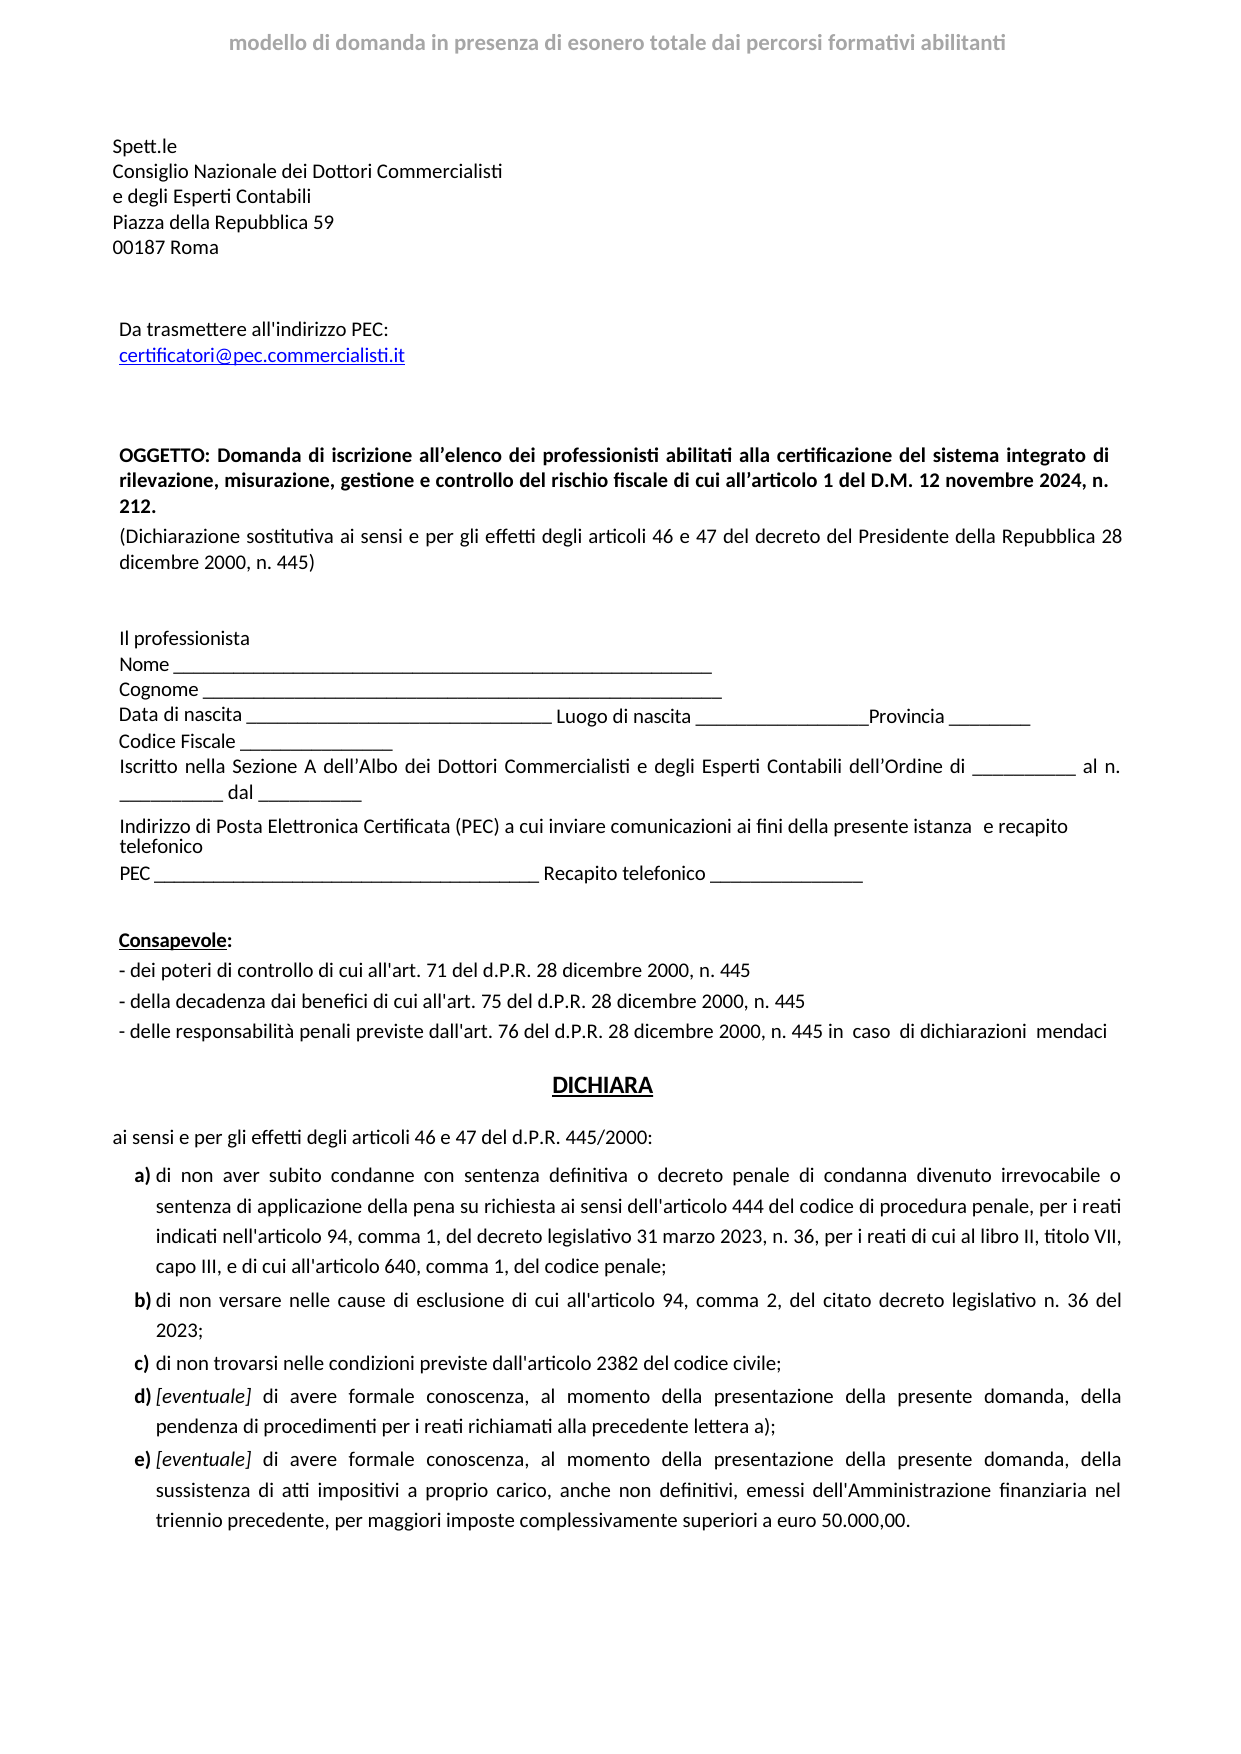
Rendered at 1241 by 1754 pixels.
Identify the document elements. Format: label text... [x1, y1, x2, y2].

text Piazza della Repubblica 59 [112, 209, 1123, 234]
subtitle Consapevole: [118, 927, 1123, 953]
text Il professionista [119, 625, 1123, 651]
text 00187 Roma [112, 234, 1123, 260]
list di non aver subito condanne con sentenza definitiva o decreto penale di condanna divenuto irrevocabile o sentenza di applicazione della pena su richiesta ai sensi dell'articolo 444 del codice di procedura penale, per i reati indicati nell'articolo 94, comma 1, del decreto legislativo 31 marzo 2023, n. 36, per i reati di cui al libro II, titolo VII, capo III, e di cui all'articolo 640, comma 1, del codice penale; [134, 1162, 1123, 1279]
text Data di nascita ______________________________ Luogo di nascita _________________Provincia ________ [119, 702, 1123, 728]
list [eventuale] di avere formale conoscenza, al momento della presentazione della presente domanda, della sussistenza di atti impositivi a proprio carico, anche non definitivi, emessi dell'Amministrazione finanziaria nel triennio precedente, per maggiori imposte complessivamente superiori a euro 50.000,00. [134, 1447, 1123, 1533]
subtitle OGGETTO: Domanda di iscrizione all’elenco dei professionisti abilitati alla certificazione del sistema integrato di rilevazione, misurazione, gestione e controllo del rischio fiscale di cui all’articolo 1 del D.M. 12 novembre 2024, n. 212. [119, 442, 1111, 518]
text Consiglio Nazionale dei Dottori Commercialisti [112, 158, 1123, 184]
text - delle responsabilità penali previste dall'art. 76 del d.P.R. 28 dicembre 2000, n. 445 in caso di dichiarazioni mendaci [118, 1019, 1123, 1044]
list di non trovarsi nelle condizioni previste dall'articolo 2382 del codice civile; [134, 1350, 1123, 1376]
text Nome ______________________________________________________ [119, 651, 1123, 676]
text Indirizzo di Posta Elettronica Certificata (PEC) a cui inviare comunicazioni ai fini della presente istanza e recapito telefonico [119, 816, 1123, 858]
list [eventuale] di avere formale conoscenza, al momento della presentazione della presente domanda, della pendenza di procedimenti per i reati richiamati alla precedente lettera a); [134, 1383, 1123, 1439]
subtitle DICHIARA [112, 1069, 1093, 1099]
text Spett.le [112, 133, 1123, 158]
text Codice Fiscale _______________ [119, 728, 1123, 754]
subtitle ai sensi e per gli effetti degli articoli 46 e 47 del d.P.R. 445/2000: [112, 1124, 1093, 1150]
text Da trasmettere all'indirizzo PEC: certificatori@pec.commercialisti.it [119, 316, 665, 367]
text (Dichiarazione sostitutiva ai sensi e per gli effetti degli articoli 46 e 47 del decreto del Presidente della Repubblica 28 dicembre 2000, n. 445) [119, 524, 1123, 574]
text Iscritto nella Sezione A dell’Albo dei Dottori Commercialisti e degli Esperti Contabili dell’Ordine di __________ al n. __________ dal __________ [119, 754, 1123, 804]
text Cognome ___________________________________________________ [119, 676, 1123, 702]
text e degli Esperti Contabili [112, 184, 1123, 209]
text ‐ della decadenza dai benefici di cui all'art. 75 del d.P.R. 28 dicembre 2000, n. 445 [118, 988, 1123, 1014]
list di non versare nelle cause di esclusione di cui all'articolo 94, comma 2, del citato decreto legislativo n. 36 del 2023; [134, 1287, 1123, 1343]
text ‐ dei poteri di controllo di cui all'art. 71 del d.P.R. 28 dicembre 2000, n. 445 [118, 958, 1123, 983]
text PEC _______________________________________ Recapito telefonico _______________ [119, 860, 1123, 885]
